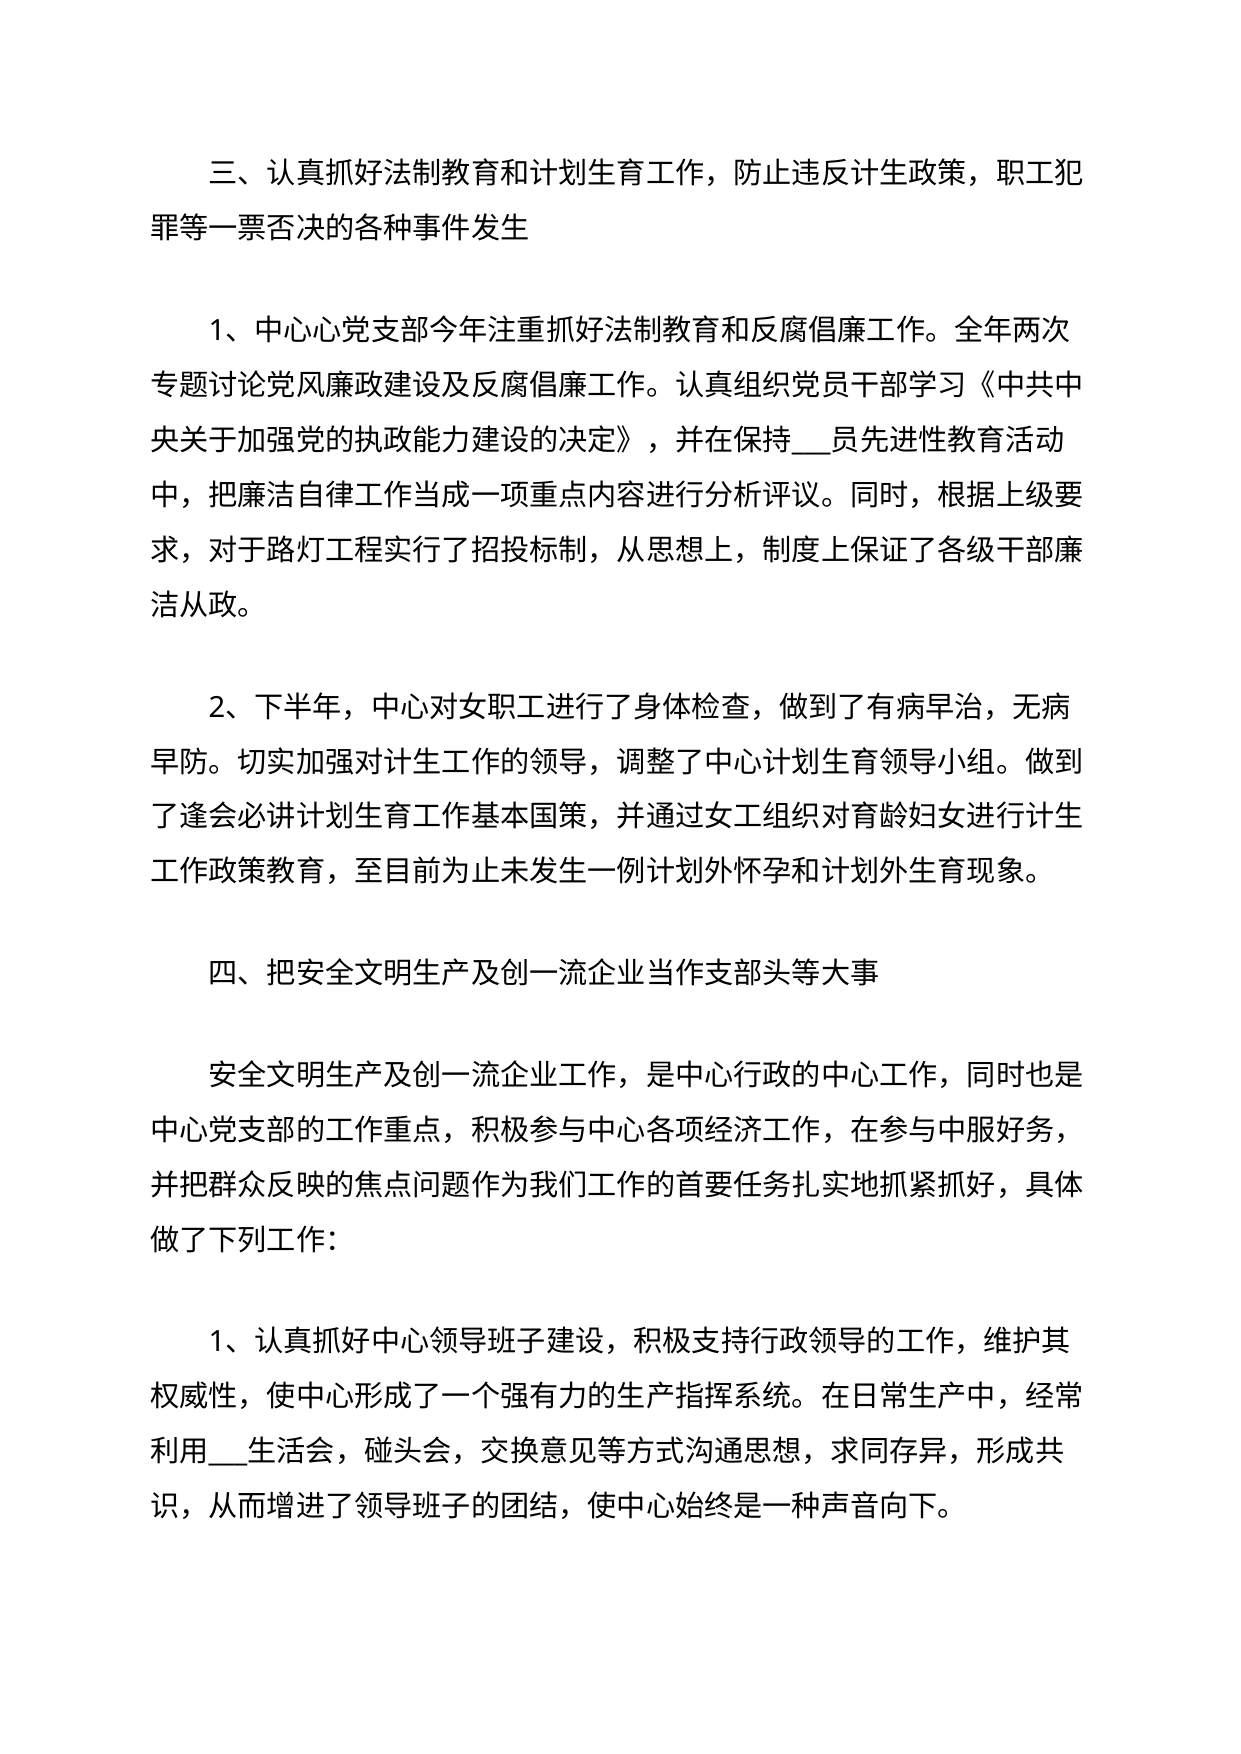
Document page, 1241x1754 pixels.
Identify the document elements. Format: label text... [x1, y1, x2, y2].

text 2、下半年，中心对女职工进行了身体检查，做到了有病早治，无病早防。切实加强对计生工作的领导，调整了中心计划生育领导小组。做到了逢会必讲计划生育工作基本国策，并通过女工组织对育龄妇女进行计生工作政策教育，至目前为止未发生一例计划外怀孕和计划外生育现象。 [150, 683, 1090, 890]
text 1、中心心党支部今年注重抓好法制教育和反腐倡廉工作。全年两次专题讨论党风廉政建设及反腐倡廉工作。认真组织党员干部学习《中共中央关于加强党的执政能力建设的决定》，并在保持___员先进性教育活动中，把廉洁自律工作当成一项重点内容进行分析评议。同时，根据上级要求，对于路灯工程实行了招投标制，从思想上，制度上保证了各级干部廉洁从政。 [150, 307, 1090, 624]
text 安全文明生产及创一流企业工作，是中心行政的中心工作，同时也是中心党支部的工作重点，积极参与中心各项经济工作，在参与中服好务，并把群众反映的焦点问题作为我们工作的首要任务扎实地抓紧抓好，具体做了下列工作： [150, 1051, 1090, 1258]
text 1、认真抓好中心领导班子建设，积极支持行政领导的工作，维护其权威性，使中心形成了一个强有力的生产指挥系统。在日常生产中，经常利用___生活会，碰头会，交换意见等方式沟通思想，求同存异，形成共识，从而增进了领导班子的团结，使中心始终是一种声音向下。 [150, 1318, 1090, 1525]
text 三、认真抓好法制教育和计划生育工作，防止违反计生政策，职工犯罪等一票否决的各种事件发生 [150, 150, 1090, 247]
text 四、把安全文明生产及创一流企业当作支部头等大事 [150, 950, 1090, 992]
